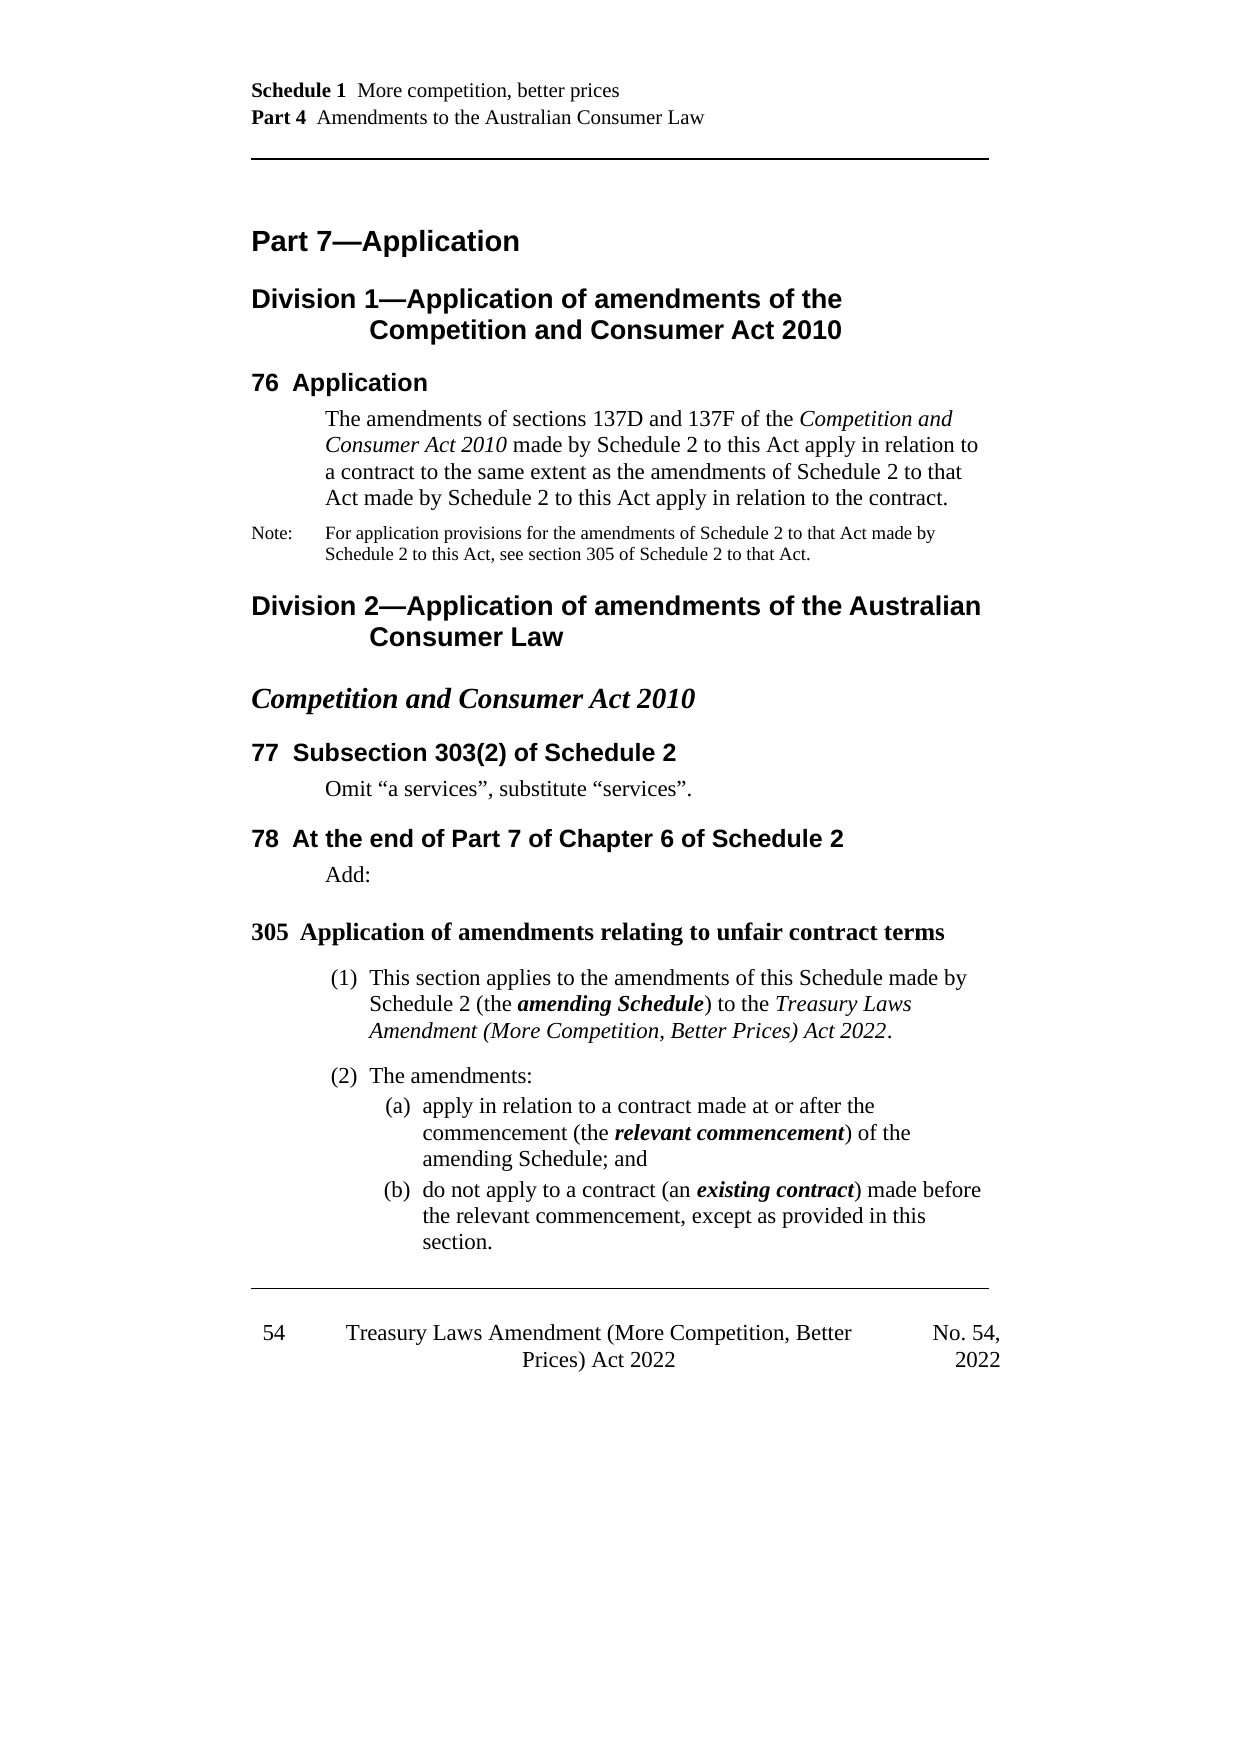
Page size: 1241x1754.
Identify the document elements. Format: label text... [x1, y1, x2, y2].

text 78 At the end of Part 7 of Chapter 6 of Schedule 2 [251, 824, 989, 853]
text Add: [325, 861, 989, 887]
text 76 Application [251, 368, 989, 397]
text (2) The amendments: [251, 1062, 989, 1088]
text 305 Application of amendments relating to unfair contract terms [251, 917, 989, 945]
text (1) This section applies to the amendments of this Schedule made by Schedule 2 (the amending Schedule) to the Treasury Laws Amendment (More Competition, Better Prices) Act 2022. [251, 964, 989, 1043]
text Division 2—Application of amendments of the Australian Consumer Law [251, 589, 989, 652]
text Division 1—Application of amendments of the Competition and Consumer Act 2010 [251, 283, 989, 345]
text Note: For application provisions for the amendments of Schedule 2 to that Act made by Schedule 2 to this Act, see section 305 of Schedule 2 to that Act. [251, 523, 989, 564]
text Omit “a services”, substitute “services”. [325, 775, 989, 801]
text 77 Subsection 303(2) of Schedule 2 [251, 738, 989, 766]
text (a) apply in relation to a contract made at or after the commencement (the relevant commencement) of the amending Schedule; and [251, 1092, 989, 1171]
text (b) do not apply to a contract (an existing contract) made before the relevant commencement, except as provided in this section. [251, 1176, 989, 1255]
text Competition and Consumer Act 2010 [251, 681, 989, 715]
text Part 7—Application [251, 224, 989, 258]
text The amendments of sections 137D and 137F of the Competition and Consumer Act 2010 made by Schedule 2 to this Act apply in relation to a contract to the same extent as the amendments of Schedule 2 to that Act made by Schedule 2 to this Act apply in relation to the contract. [325, 405, 989, 511]
